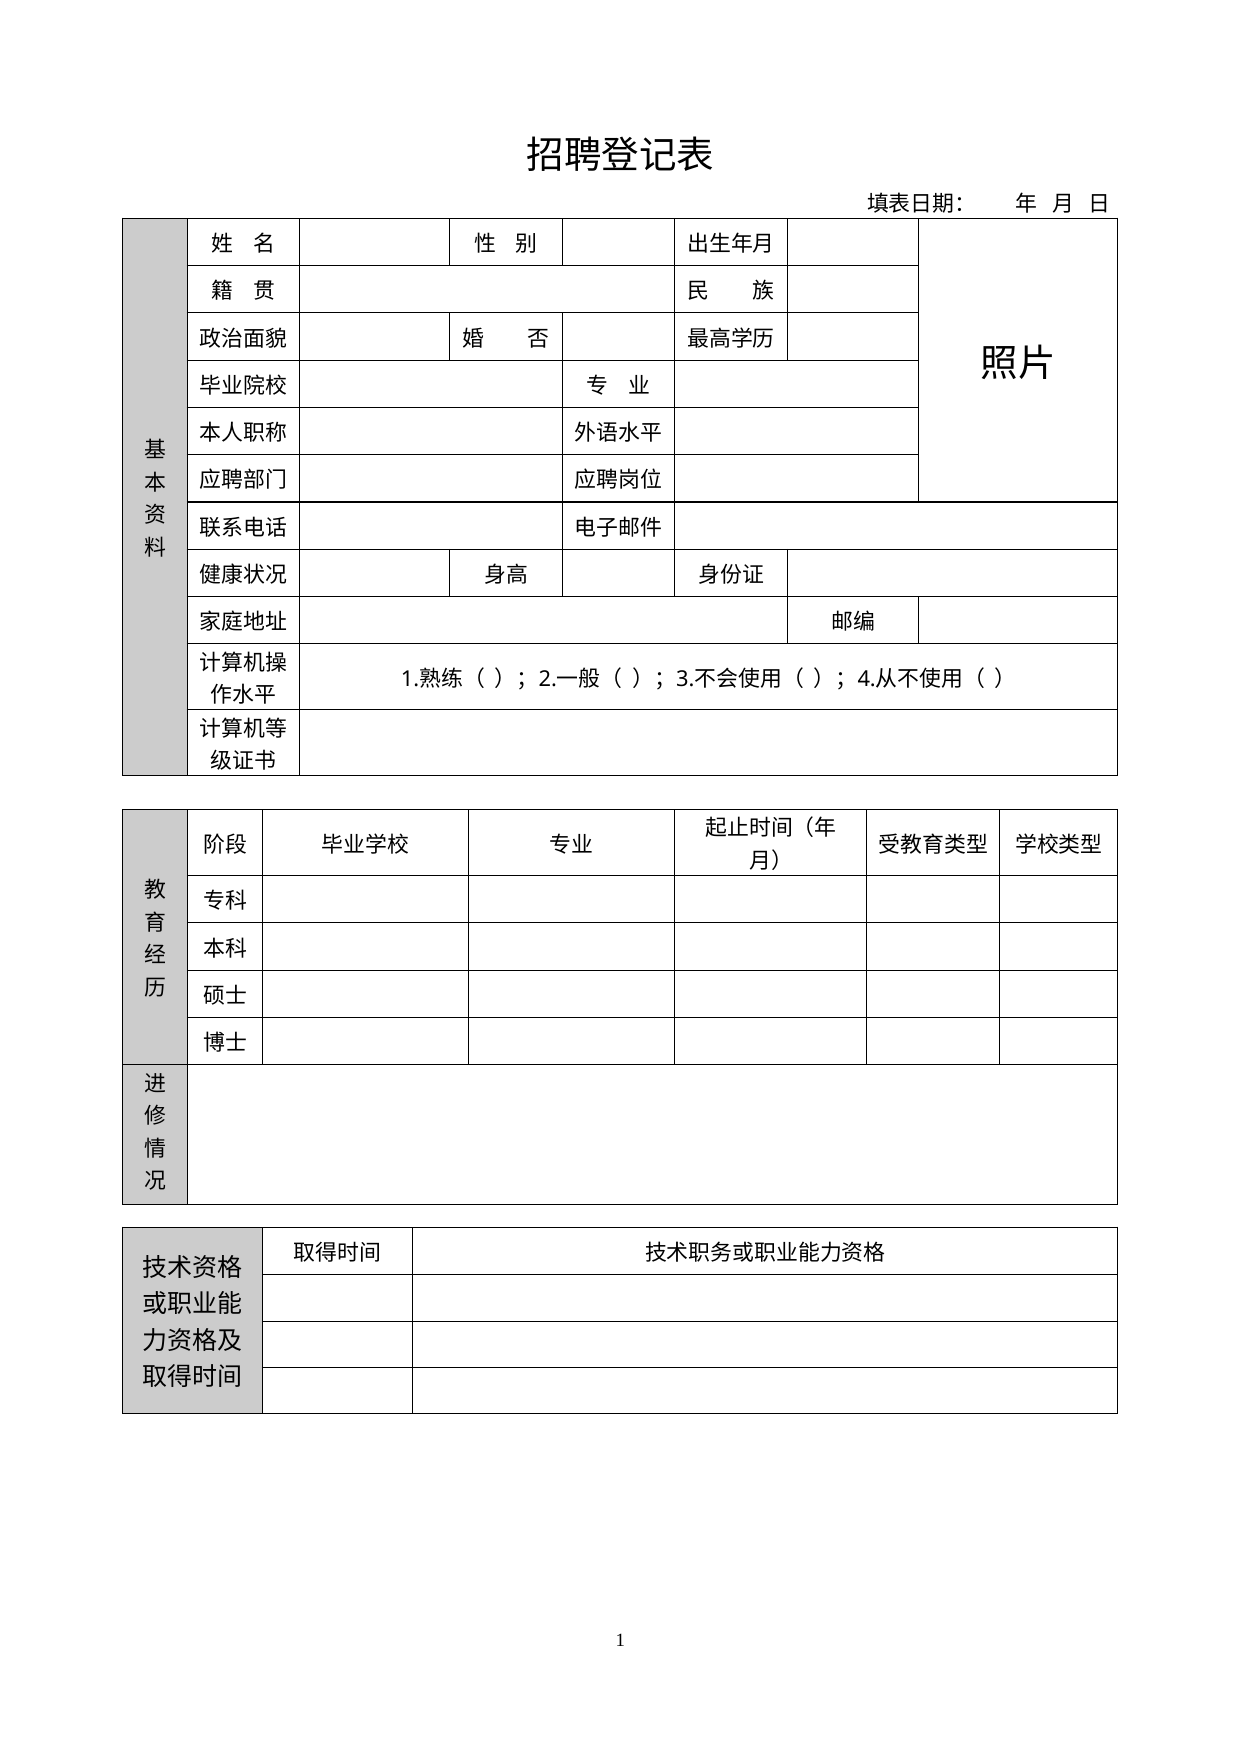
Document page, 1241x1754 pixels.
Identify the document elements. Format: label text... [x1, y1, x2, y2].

table_cell [300, 455, 562, 501]
table_cell [300, 266, 674, 312]
table_header 基本资料 [123, 219, 187, 775]
table_cell [263, 923, 468, 969]
table_header 起止时间（年月） [675, 810, 866, 875]
table_cell 婚 否 [450, 313, 562, 359]
table_cell 籍 贯 [188, 266, 299, 312]
table_header [788, 219, 918, 265]
table_header 毕业学校 [263, 810, 468, 875]
table_cell [300, 597, 787, 643]
table_header 技术资格或职业能力资格及取得时间 [123, 1228, 262, 1413]
table_cell 邮编 [788, 597, 918, 643]
table_cell 应聘岗位 [563, 455, 674, 501]
table_cell [675, 1018, 866, 1064]
table_cell 健康状况 [188, 550, 299, 596]
table_header 受教育类型 [867, 810, 999, 875]
table_cell 计算机操作水平 [188, 644, 299, 709]
table_cell [300, 710, 1117, 775]
table_cell [300, 550, 449, 596]
table_cell 身份证 [675, 550, 787, 596]
table_cell 专科 [188, 876, 262, 922]
table_cell 身高 [450, 550, 562, 596]
table_cell [263, 1275, 412, 1321]
table_cell 1.熟练（ ）；2.一般（ ）；3.不会使用（ ）；4.从不使用（ ） [300, 644, 1117, 709]
table_cell 计算机等级证书 [188, 710, 299, 775]
table_cell [563, 313, 674, 359]
table_cell [1000, 923, 1117, 969]
table_header 取得时间 [263, 1228, 412, 1274]
table_cell [1000, 971, 1117, 1017]
table_cell [469, 923, 674, 969]
table_cell [263, 1018, 468, 1064]
table_cell 政治面貌 [188, 313, 299, 359]
table_cell [675, 408, 918, 454]
table_header [300, 219, 449, 265]
table_cell 毕业院校 [188, 361, 299, 407]
table_cell [788, 313, 918, 359]
text 招聘登记表 [130, 120, 1110, 185]
table_cell [469, 971, 674, 1017]
table_cell [300, 408, 562, 454]
table_cell [413, 1322, 1117, 1367]
table_cell 专 业 [563, 361, 674, 407]
table_cell [675, 361, 918, 407]
table_header 照片 [919, 219, 1117, 501]
table_cell [675, 876, 866, 922]
table_cell [469, 1018, 674, 1064]
table_cell [788, 550, 1117, 596]
table_cell [1000, 876, 1117, 922]
table_cell [919, 597, 1117, 643]
table_header 技术职务或职业能力资格 [413, 1228, 1117, 1274]
table_cell 博士 [188, 1018, 262, 1064]
table_cell 家庭地址 [188, 597, 299, 643]
table_cell [867, 971, 999, 1017]
table_cell 民 族 [675, 266, 787, 312]
table_header 学校类型 [1000, 810, 1117, 875]
table_header 专业 [469, 810, 674, 875]
table_header 性 别 [450, 219, 562, 265]
table_cell [675, 923, 866, 969]
table_cell [469, 876, 674, 922]
table_cell 电子邮件 [563, 503, 674, 549]
table_cell 应聘部门 [188, 455, 299, 501]
table_cell [263, 1368, 412, 1413]
table_cell 外语水平 [563, 408, 674, 454]
table_cell [675, 503, 1117, 549]
table_cell [788, 266, 918, 312]
table_cell [413, 1368, 1117, 1413]
table_cell 本科 [188, 923, 262, 969]
table_cell [188, 1065, 1117, 1204]
table_header 姓 名 [188, 219, 299, 265]
table_cell 本人职称 [188, 408, 299, 454]
table_header 阶段 [188, 810, 262, 875]
table_header [563, 219, 674, 265]
table_cell [263, 876, 468, 922]
table_cell [413, 1275, 1117, 1321]
table_cell 联系电话 [188, 503, 299, 549]
table_cell [1000, 1018, 1117, 1064]
table_cell [263, 1322, 412, 1367]
table_cell [675, 455, 918, 501]
text 填表日期： 年 月 日 [130, 185, 1110, 218]
table_cell [867, 923, 999, 969]
table_header 教育经历 [123, 810, 187, 1064]
table_cell 进修情况 [123, 1065, 187, 1204]
table_cell [675, 971, 866, 1017]
table_cell [563, 550, 674, 596]
table_cell 硕士 [188, 971, 262, 1017]
table_header 出生年月 [675, 219, 787, 265]
table_cell [300, 361, 562, 407]
table_cell 最高学历 [675, 313, 787, 359]
table_cell [300, 313, 449, 359]
table_cell [867, 1018, 999, 1064]
table_cell [867, 876, 999, 922]
table_cell [263, 971, 468, 1017]
table_cell [300, 503, 562, 549]
